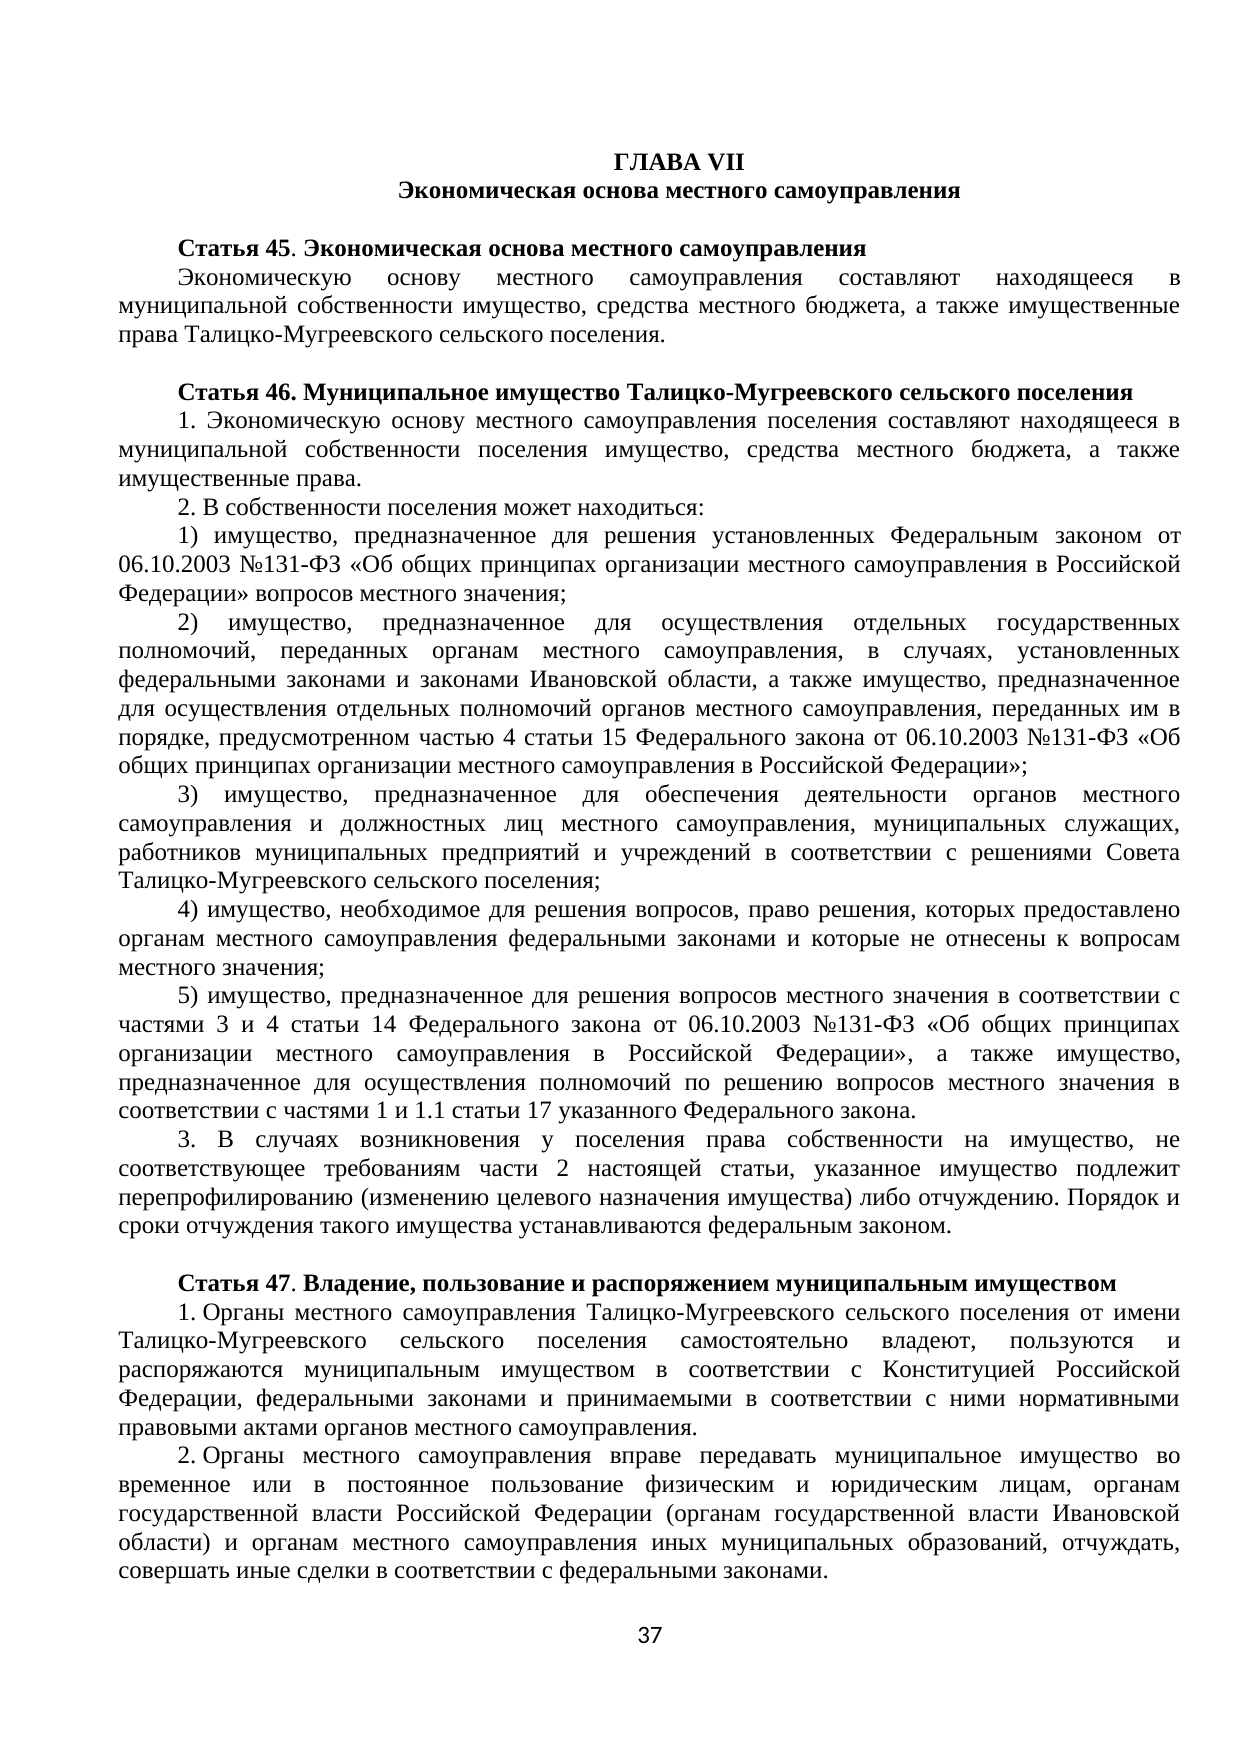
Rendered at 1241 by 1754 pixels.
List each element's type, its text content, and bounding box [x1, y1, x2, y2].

text 2) имущество, предназначенное для осуществления отдельных государственных полномочий, переданных органам местного самоуправления, в случаях, установленных федеральными законами и законами Ивановской области, а также имущество, предназначенное для осуществления отдельных полномочий органов местного самоуправления, переданных им в порядке, предусмотренном частью 4 статьи 15 Федерального закона от 06.10.2003 №131-ФЗ «Об общих принципах организации местного самоуправления в Российской Федерации»; [118, 607, 1181, 779]
text 3) имущество, предназначенное для обеспечения деятельности органов местного самоуправления и должностных лиц местного самоуправления, муниципальных служащих, работников муниципальных предприятий и учреждений в соответствии с решениями Совета Талицко-Мугреевского сельского поселения; [118, 779, 1181, 894]
text Экономическую основу местного самоуправления составляют находящееся в муниципальной собственности имущество, средства местного бюджета, а также имущественные права Талицко-Мугреевского сельского поселения. [118, 262, 1181, 348]
text 3. В случаях возникновения у поселения права собственности на имущество, не соответствующее требованиям части 2 настоящей статьи, указанное имущество подлежит перепрофилированию (изменению целевого назначения имущества) либо отчуждению. Порядок и сроки отчуждения такого имущества устанавливаются федеральным законом. [118, 1124, 1181, 1239]
text Статья 46. Муниципальное имущество Талицко-Мугреевского сельского поселения [118, 377, 1181, 406]
text Экономическая основа местного самоуправления [118, 176, 1181, 204]
text ГЛАВА VII [118, 147, 1181, 176]
text 5) имущество, предназначенное для решения вопросов местного значения в соответствии с частями 3 и 4 статьи 14 Федерального закона от 06.10.2003 №131-ФЗ «Об общих принципах организации местного самоуправления в Российской Федерации», а также имущество, предназначенное для осуществления полномочий по решению вопросов местного значения в соответствии с частями 1 и 1.1 статьи 17 указанного Федерального закона. [118, 981, 1181, 1124]
text Статья 45. Экономическая основа местного самоуправления [118, 233, 1181, 262]
text 1. Экономическую основу местного самоуправления поселения составляют находящееся в муниципальной собственности поселения имущество, средства местного бюджета, а также имущественные права. [118, 406, 1181, 492]
text 1. Органы местного самоуправления Талицко-Мугреевского сельского поселения от имени Талицко-Мугреевского сельского поселения самостоятельно владеют, пользуются и распоряжаются муниципальным имуществом в соответствии с Конституцией Российской Федерации, федеральными законами и принимаемыми в соответствии с ними нормативными правовыми актами органов местного самоуправления. [118, 1297, 1181, 1441]
text 1) имущество, предназначенное для решения установленных Федеральным законом от 06.10.2003 №131-ФЗ «Об общих принципах организации местного самоуправления в Российской Федерации» вопросов местного значения; [118, 521, 1181, 607]
text 4) имущество, необходимое для решения вопросов, право решения, которых предоставлено органам местного самоуправления федеральными законами и которые не отнесены к вопросам местного значения; [118, 894, 1181, 981]
text 2. В собственности поселения может находиться: [118, 492, 1181, 521]
text Статья 47. Владение, пользование и распоряжением муниципальным имуществом [118, 1268, 1181, 1297]
text 2. Органы местного самоуправления вправе передавать муниципальное имущество во временное или в постоянное пользование физическим и юридическим лицам, органам государственной власти Российской Федерации (органам государственной власти Ивановской области) и органам местного самоуправления иных муниципальных образований, отчуждать, совершать иные сделки в соответствии с федеральными законами. [118, 1441, 1181, 1584]
